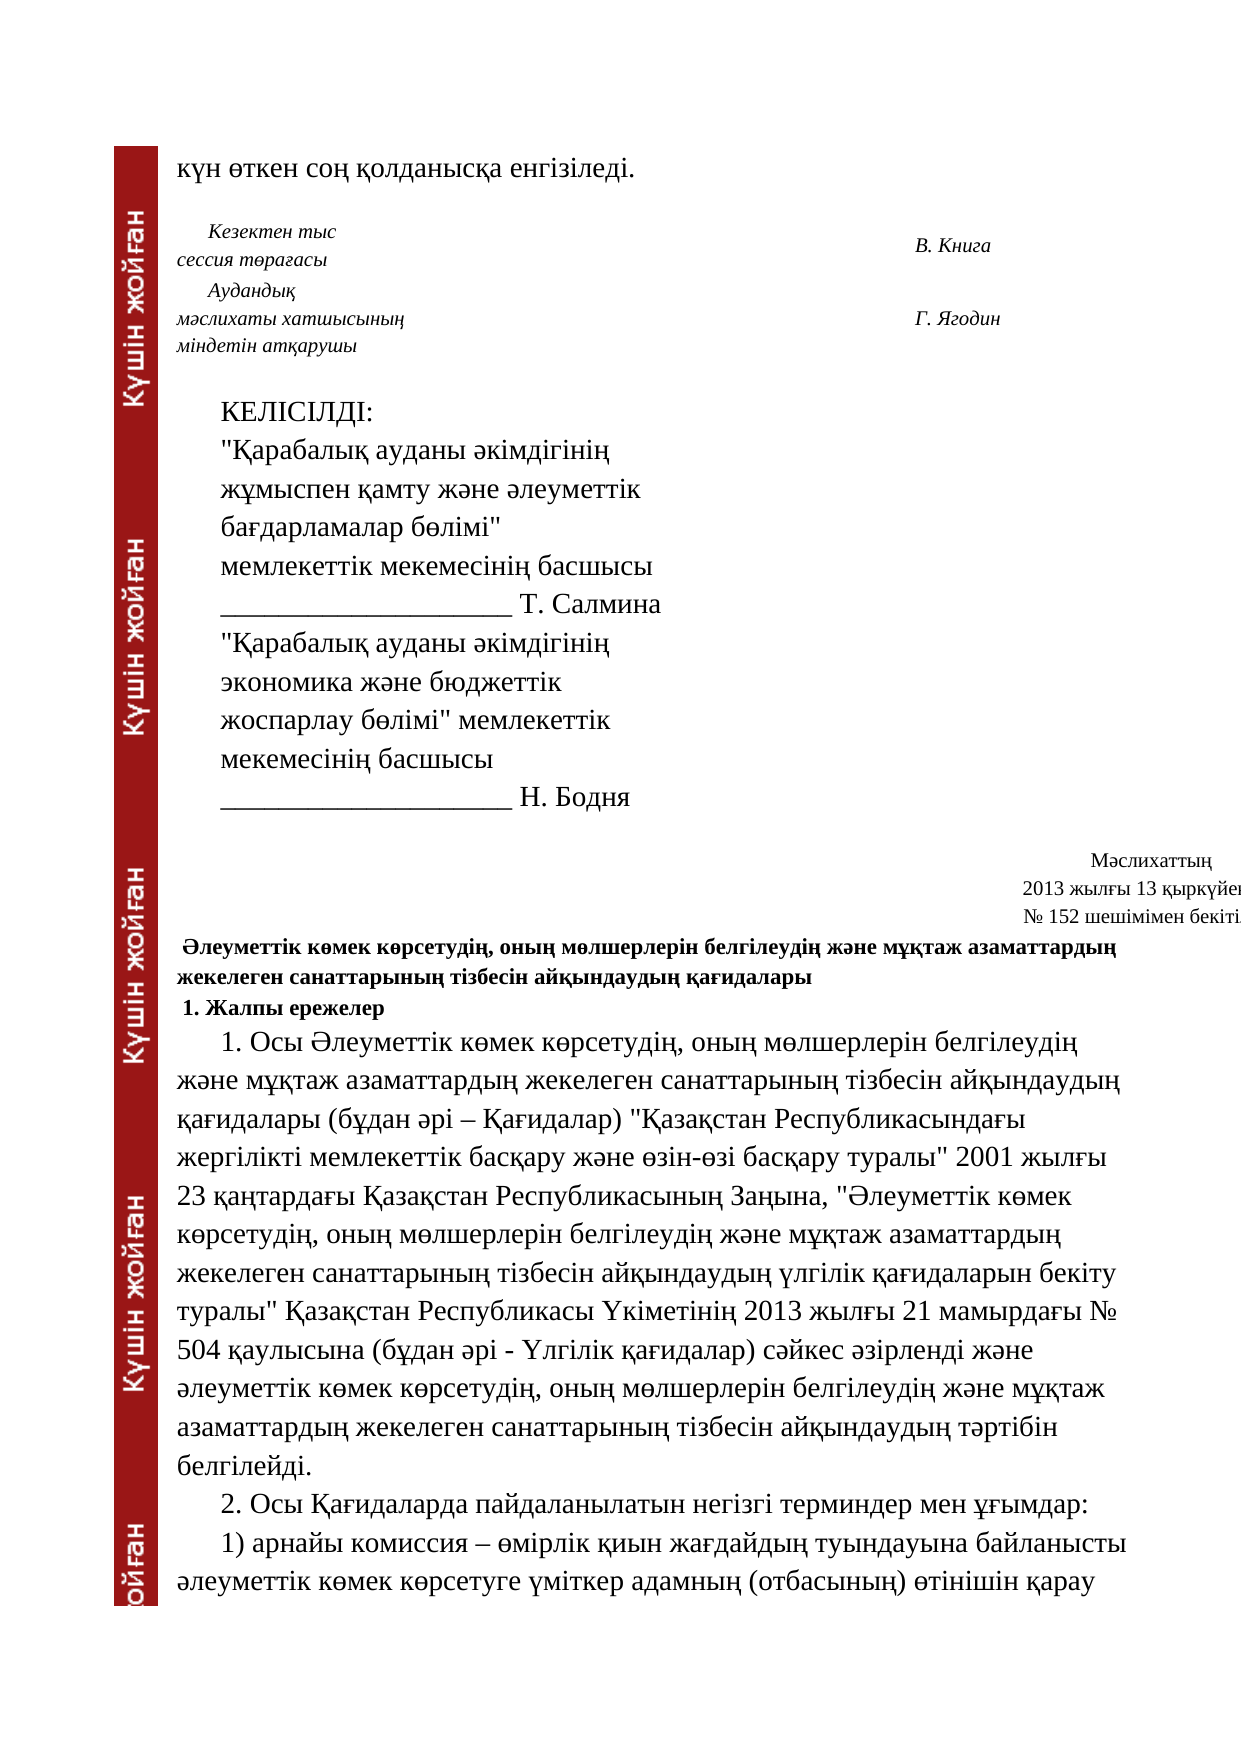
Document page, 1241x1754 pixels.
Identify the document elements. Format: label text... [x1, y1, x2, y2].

picture [114, 1597, 158, 1606]
picture [114, 146, 158, 150]
table_header В. Книга [913, 218, 1240, 276]
table_header Мәслихаттың 2013 жылғы 13 қыркүйектегі № 152 шешімімен бекітілген [912, 847, 1240, 933]
picture [114, 843, 158, 847]
picture [114, 1020, 158, 1024]
table_cell Г. Ягодин [913, 276, 1240, 362]
table_header Кезектен тыс сессия төрағасы [101, 218, 913, 276]
table_header [101, 847, 912, 933]
text Әлеуметтік көмек көрсетудің, оның мөлшерлерін белгілеудің және мұқтаж азаматтардың жекелеген санаттарының тізбесін айқындаудың қағидалары [112, 933, 1128, 990]
table_cell Аудандық мәслихаты хатшысының міндетін атқарушы [101, 276, 913, 362]
text 1. Жалпы ережелер [112, 993, 1128, 1020]
picture [114, 214, 158, 218]
text КЕЛІСІЛДІ: "Қарабалық ауданы әкімдігінің жұмыспен қамту және әлеуметтік бағдарламалар бөлімі" мемлекеттік мекемесінің басшысы ____________________ Т. Салмина "Қарабалық ауданы әкімдігінің экономика және бюджеттік жоспарлау бөлімі" мемлекеттік мекемесінің басшысы ____________________ Н. Бодня [112, 362, 1128, 843]
